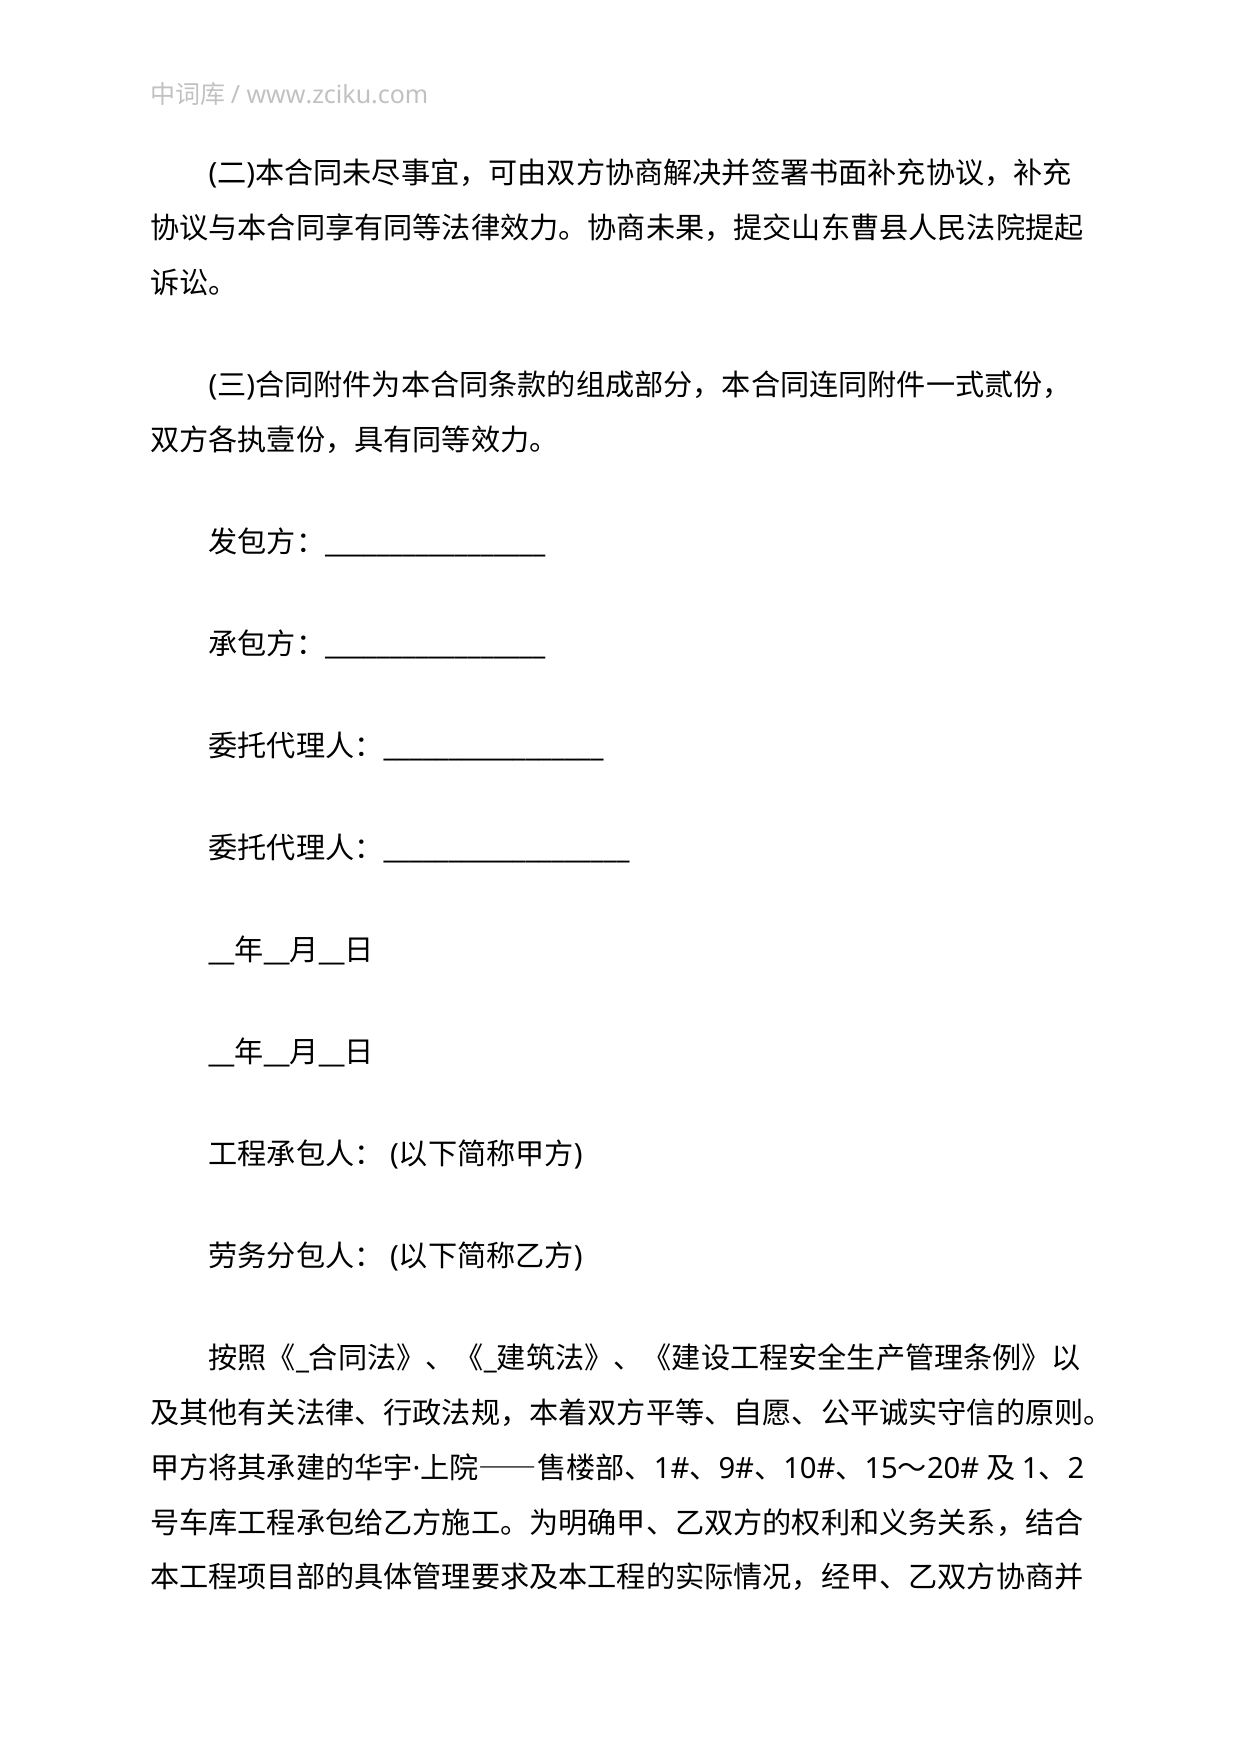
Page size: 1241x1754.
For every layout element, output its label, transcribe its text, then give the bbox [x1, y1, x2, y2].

text 工程承包人： (以下简称甲方) [150, 1130, 1090, 1173]
text (二)本合同未尽事宜，可由双方协商解决并签署书面补充协议，补充协议与本合同享有同等法律效力。协商未果，提交山东曹县人民法院提起诉讼。 [150, 150, 1090, 302]
text 劳务分包人： (以下简称乙方) [150, 1232, 1090, 1275]
text 承包方：_________________ [150, 620, 1090, 663]
text 发包方：_________________ [150, 518, 1090, 561]
text __年__月__日 [150, 926, 1090, 969]
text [150, 1334, 1090, 1596]
text (三)合同附件为本合同条款的组成部分，本合同连同附件一式贰份，双方各执壹份，具有同等效力。 [150, 362, 1090, 459]
text __年__月__日 [150, 1028, 1090, 1071]
text 委托代理人：_________________ [150, 722, 1090, 765]
text 委托代理人：___________________ [150, 824, 1090, 867]
